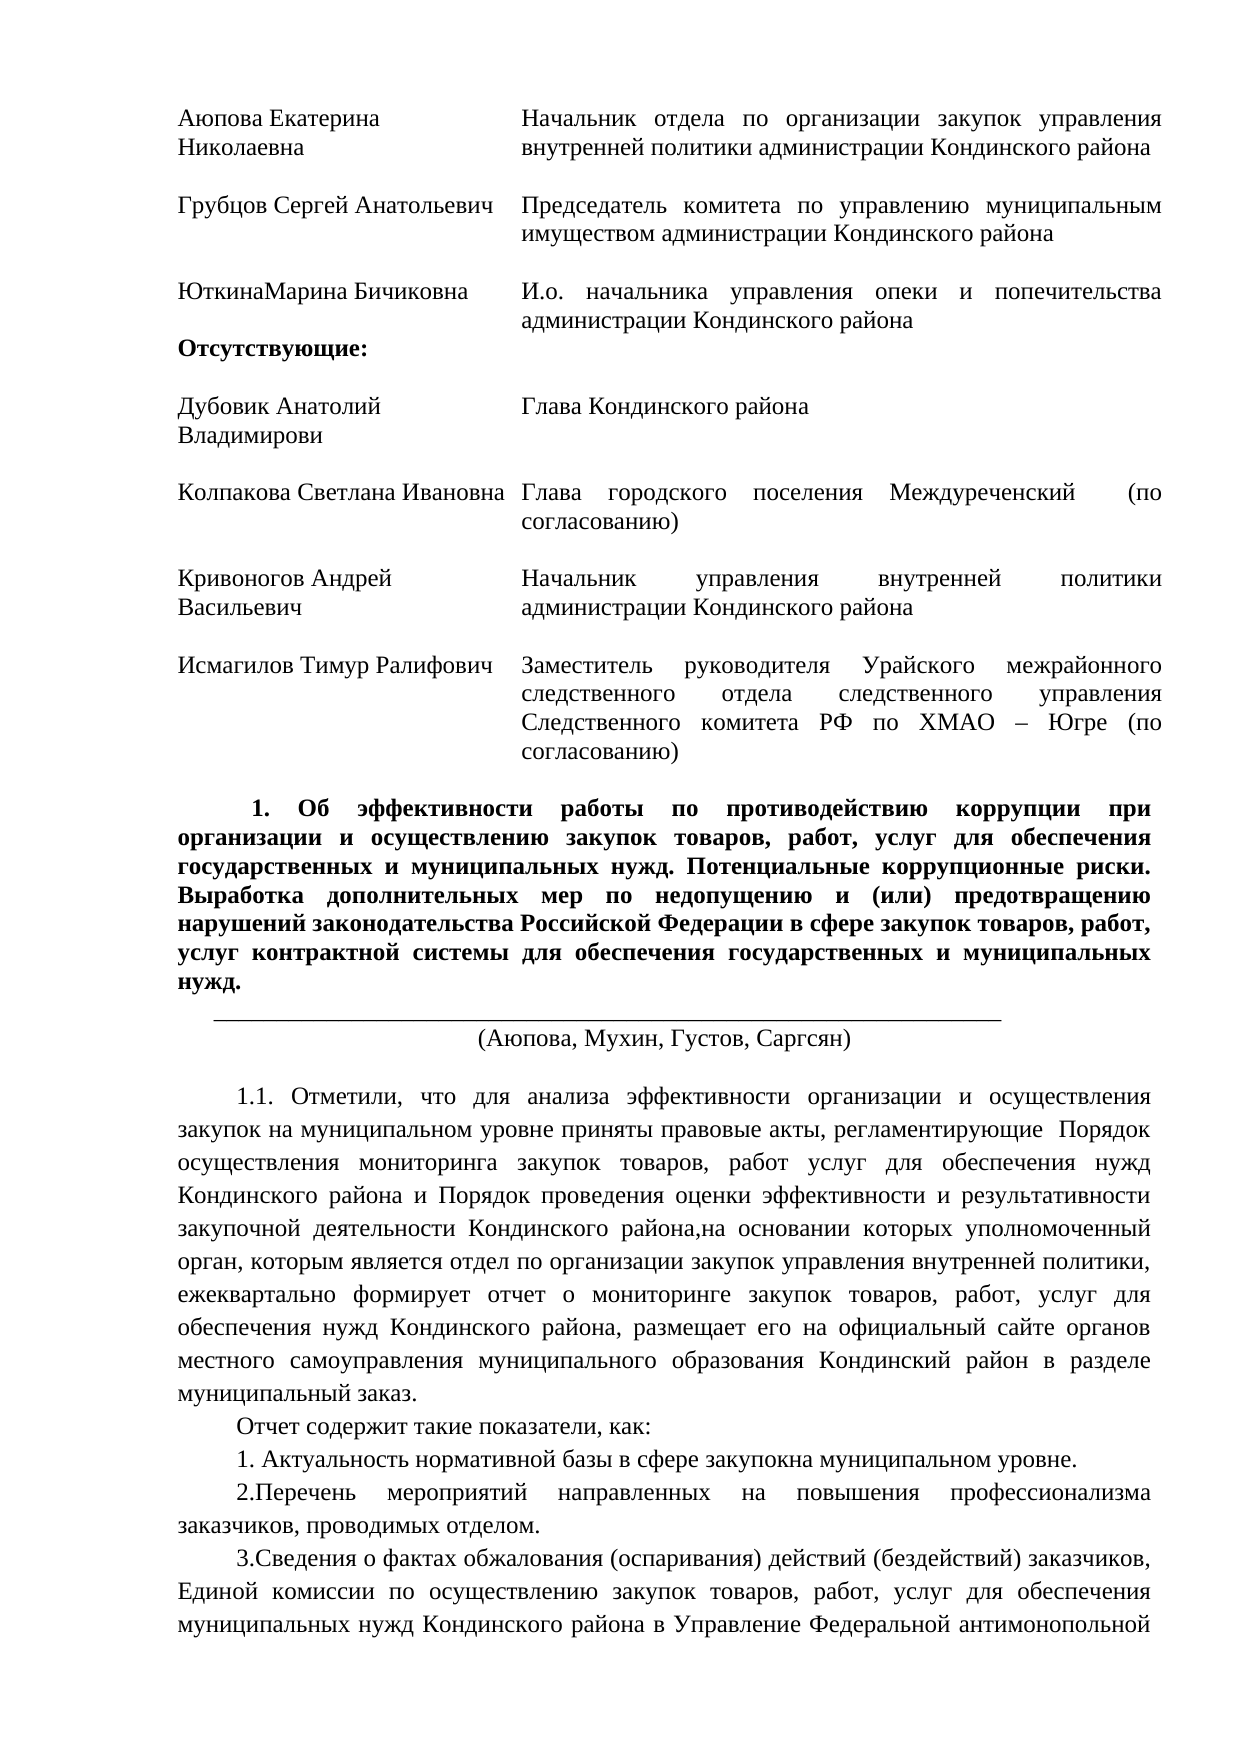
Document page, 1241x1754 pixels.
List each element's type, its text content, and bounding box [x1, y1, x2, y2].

text _______________________________________________________________ [177, 995, 1152, 1023]
text 1. Актуальность нормативной базы в сфере закупокна муниципальном уровне. [177, 1444, 1152, 1473]
text Отчет содержит такие показатели, как: [177, 1411, 1152, 1440]
table_cell Аюпова Екатерина Николаевна Грубцов Сергей Анатольевич [173, 104, 517, 247]
table_cell И.о. начальника управления опеки и попечительства администрации Кондинского района Глава Кондинского района Глава городского поселения Междуреченский (по согласованию) Начальник управления внутренней политики администрации Кондинского района Заместитель руководителя Урайского межрайонного следственного отдела следственного управления Следственного комитета РФ по ХМАО – Югре (по согласованию) [517, 247, 1167, 765]
table_cell ЮткинаМарина Бичиковна Отсутствующие: Дубовик Анатолий Владимирови Колпакова Светлана Ивановна Кривоногов Андрей Васильевич Исмагилов Тимур Ралифович [173, 247, 517, 765]
table_cell Начальник отдела по организации закупок управления внутренней политики администрации Кондинского района Председатель комитета по управлению муниципальным имуществом администрации Кондинского района [517, 104, 1167, 247]
text 1. Об эффективности работы по противодействию коррупции при организации и осуществлению закупок товаров, работ, услуг для обеспечения государственных и муниципальных нужд. Потенциальные коррупционные риски. Выработка дополнительных мер по недопущению и (или) предотвращению нарушений законодательства Российской Федерации в сфере закупок товаров, работ, услуг контрактной системы для обеспечения государственных и муниципальных нужд. [177, 793, 1152, 995]
text 2.Перечень мероприятий направленных на повышения профессионализма заказчиков, проводимых отделом. [177, 1477, 1152, 1539]
text (Аюпова, Мухин, Густов, Саргсян) [177, 1023, 1152, 1052]
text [177, 1543, 1152, 1638]
text 1.1. Отметили, что для анализа эффективности организации и осуществления закупок на муниципальном уровне приняты правовые акты, регламентирующие Порядок осуществления мониторинга закупок товаров, работ услуг для обеспечения нужд Кондинского района и Порядок проведения оценки эффективности и результативности закупочной деятельности Кондинского района,на основании которых уполномоченный орган, которым является отдел по организации закупок управления внутренней политики, ежеквартально формирует отчет о мониторинге закупок товаров, работ, услуг для обеспечения нужд Кондинского района, размещает его на официальный сайте органов местного самоуправления муниципального образования Кондинский район в разделе муниципальный заказ. [177, 1081, 1152, 1407]
